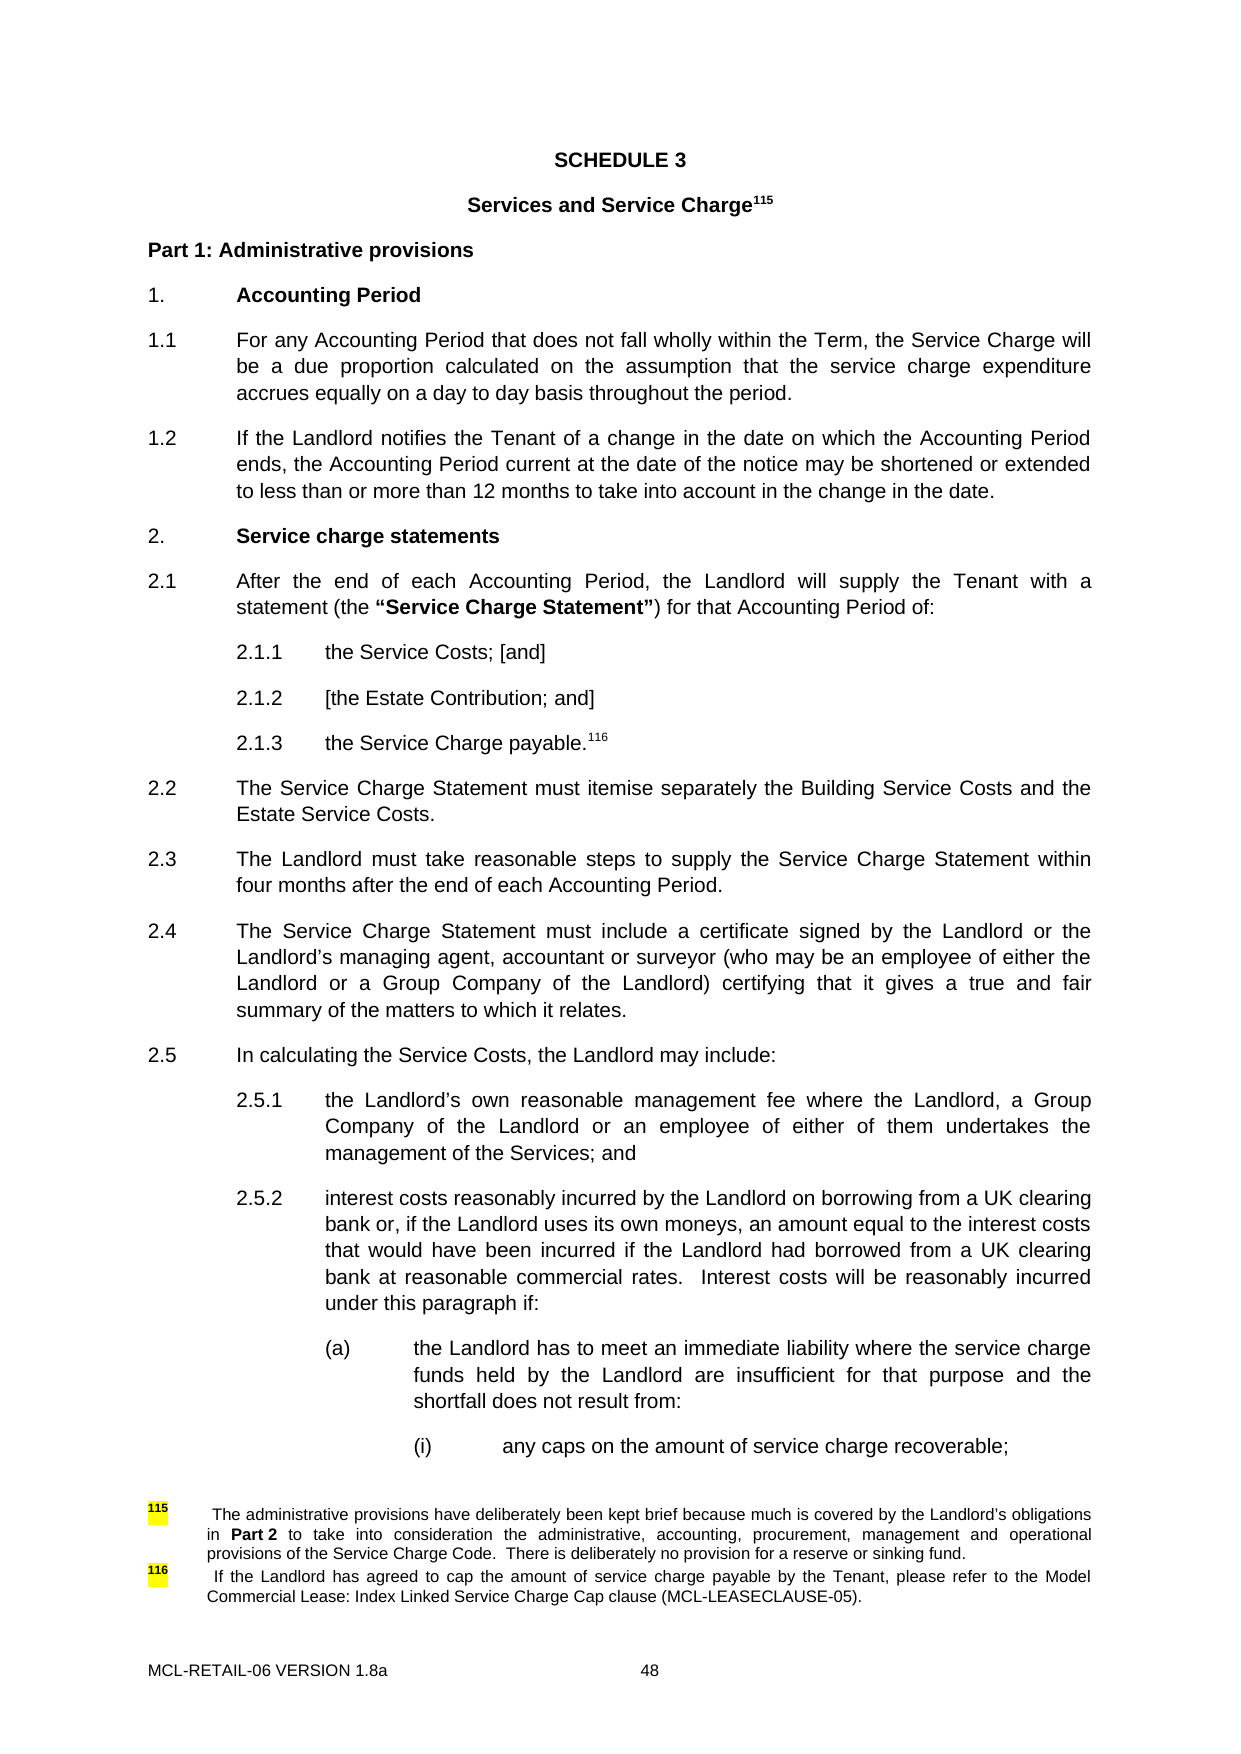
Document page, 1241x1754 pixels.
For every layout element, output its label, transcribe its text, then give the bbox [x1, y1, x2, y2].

text The Service Charge Statement must itemise separately the Building Service Costs and the Estate Service Costs. [148, 776, 1093, 826]
text Service charge statements [148, 524, 1093, 548]
text the Service Charge payable. [236, 730, 1093, 754]
text the Landlord has to meet an immediate liability where the service charge funds held by the Landlord are insufficient for that purpose and the shortfall does not result from: [325, 1336, 1093, 1413]
text : Administrative provisions [148, 238, 1093, 262]
text For any Accounting Period that does not fall wholly within the Term, the Service Charge will be a due proportion calculated on the assumption that the service charge expenditure accrues equally on a day to day basis throughout the period. [148, 328, 1093, 405]
text After the end of each Accounting Period, the Landlord will supply the Tenant with a statement (the “Service Charge Statement”) for that Accounting Period of: [148, 569, 1093, 619]
text The Service Charge Statement must include a certificate signed by the Landlord or the Landlord’s managing agent, accountant or surveyor (who may be an employee of either the Landlord or a Group Company of the Landlord) certifying that it gives a true and fair summary of the matters to which it relates. [148, 918, 1093, 1021]
text The Landlord must take reasonable steps to supply the Service Charge Statement within four months after the end of each Accounting Period. [148, 847, 1093, 897]
text [the Estate Contribution; and] [236, 685, 1093, 709]
text interest costs reasonably incurred by the Landlord on borrowing from a UK clearing bank or, if the Landlord uses its own moneys, an amount equal to the interest costs that would have been incurred if the Landlord had borrowed from a UK clearing bank at reasonable commercial rates. Interest costs will be reasonably incurred under this paragraph if: [236, 1186, 1093, 1315]
text Accounting Period [148, 283, 1093, 307]
text If the Landlord notifies the Tenant of a change in the date on which the Accounting Period ends, the Accounting Period current at the date of the notice may be shortened or extended to less than or more than 12 months to take into account in the change in the date. [148, 426, 1093, 502]
text the Service Costs; [and] [236, 640, 1093, 664]
text the Landlord’s own reasonable management fee where the Landlord, a Group Company of the Landlord or an employee of either of them undertakes the management of the Services; and [236, 1088, 1093, 1164]
text In calculating the Service Costs, the Landlord may include: [148, 1043, 1093, 1067]
text any caps on the amount of service charge recoverable; [413, 1434, 1093, 1458]
subtitle Services and Service Charge [148, 193, 1093, 217]
